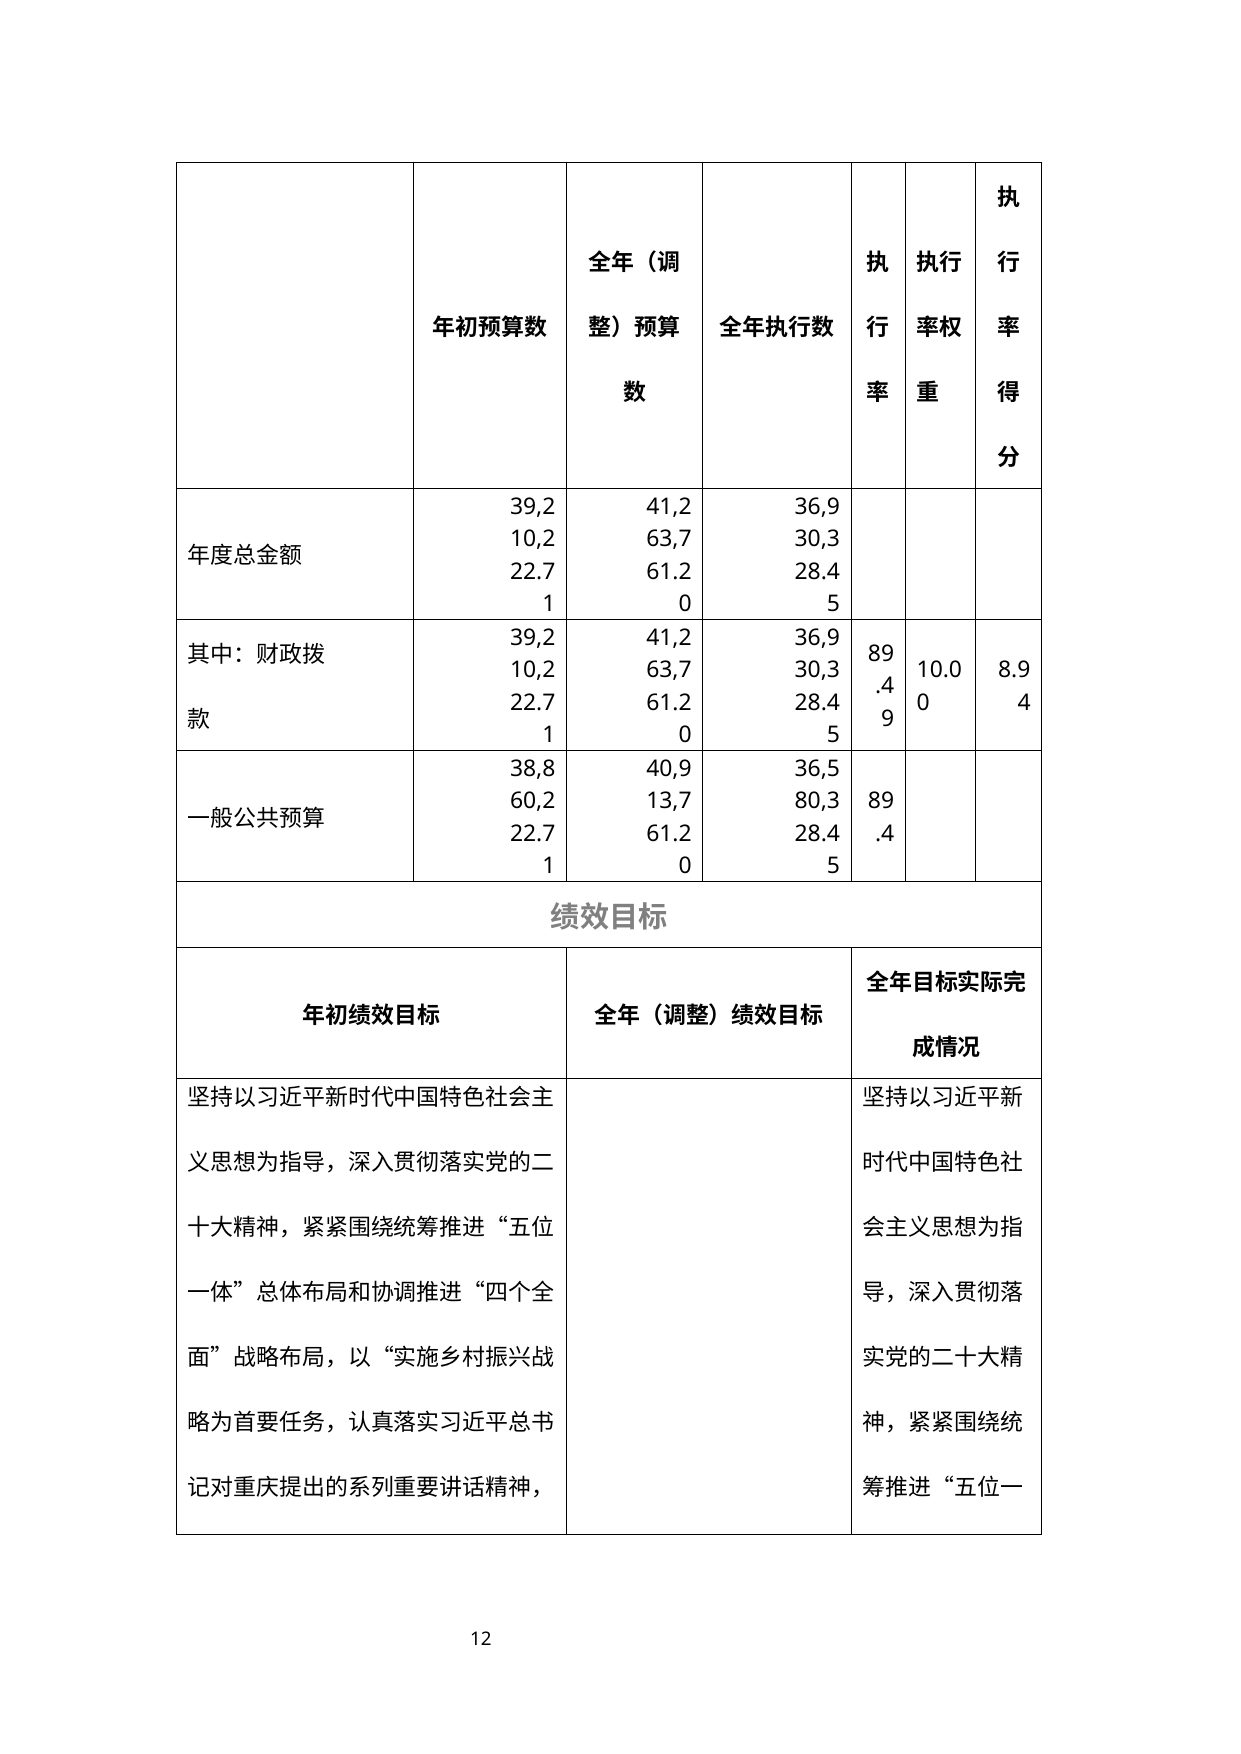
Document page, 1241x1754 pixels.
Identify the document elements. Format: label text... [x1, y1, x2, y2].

table_cell 其中：财政拨款 [177, 620, 339, 750]
table_cell 36,930,328.45 [777, 620, 851, 750]
table_cell [976, 751, 1041, 881]
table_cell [852, 1079, 1041, 1534]
table_cell [567, 620, 628, 750]
table_cell 10.00 [906, 620, 975, 750]
table_cell 全年（调整）绩效目标 [567, 948, 851, 1078]
table_cell [414, 620, 488, 750]
table_cell [339, 620, 413, 750]
table_cell 8.94 [976, 620, 1041, 750]
table_cell [339, 489, 413, 619]
table_cell [852, 489, 905, 619]
table_cell 39,210,222.71 [488, 489, 566, 619]
table_cell 绩效目标 [177, 882, 1041, 947]
table_cell [703, 489, 777, 619]
table_cell 全年目标实际完成情况 [852, 948, 1041, 1078]
table_cell [906, 489, 975, 619]
table_cell [567, 751, 628, 881]
table_cell [703, 751, 777, 881]
table_cell 41,263,761.20 [629, 620, 702, 750]
table_cell 36,580,328.45 [777, 751, 851, 881]
table_cell [567, 489, 628, 619]
table_cell 执行率得分 [976, 163, 1041, 488]
table_cell [906, 751, 975, 881]
table_cell 41,263,761.20 [629, 489, 702, 619]
table_cell [339, 751, 413, 881]
table_cell 89.4 [852, 751, 905, 881]
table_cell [177, 1079, 566, 1534]
table_cell 40,913,761.20 [629, 751, 702, 881]
table_cell [414, 489, 488, 619]
table_cell [703, 620, 777, 750]
table_cell [414, 751, 488, 881]
table_cell 全年（调整）预算数 [567, 163, 702, 488]
table_cell 39,210,222.71 [488, 620, 566, 750]
table_cell 一般公共预算 [177, 751, 339, 881]
table_cell 执行率权重 [906, 163, 975, 488]
table_cell [976, 489, 1041, 619]
table_cell 全年执行数 [703, 163, 851, 488]
table_cell 年度总金额 [177, 489, 339, 619]
table_cell [177, 163, 413, 488]
table_cell 36,930,328.45 [777, 489, 851, 619]
table_cell 年初预算数 [414, 163, 566, 488]
table_cell [567, 1079, 851, 1534]
table_cell 89.49 [852, 620, 905, 750]
table_cell 执行率 [852, 163, 905, 488]
table_cell 年初绩效目标 [177, 948, 566, 1078]
table_cell 38,860,222.71 [488, 751, 566, 881]
